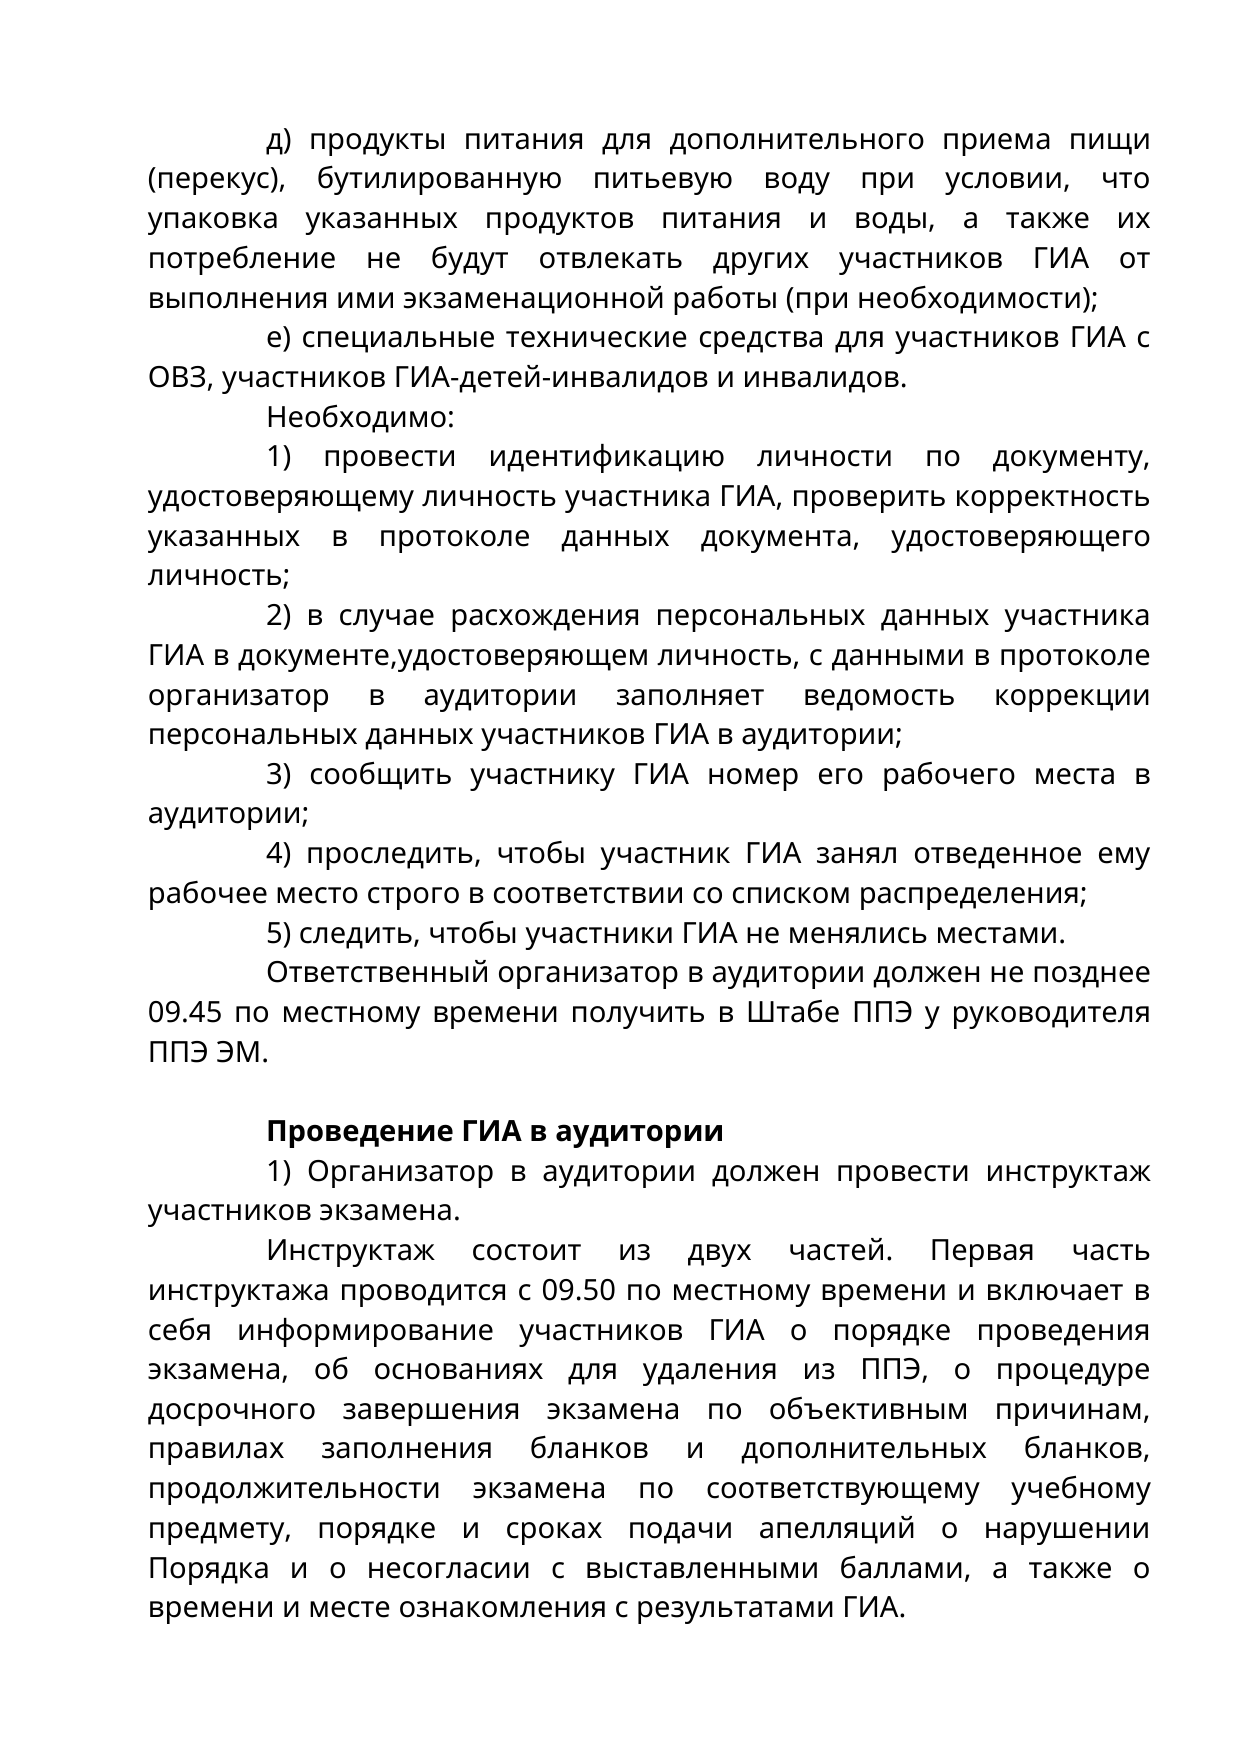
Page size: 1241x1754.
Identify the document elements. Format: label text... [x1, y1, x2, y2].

text 2) в случае расхождения персональных данных участника ГИА в документе,удостоверяющем личность, с данными в протоколе организатор в аудитории заполняет ведомость коррекции персональных данных участников ГИА в аудитории; [148, 594, 1152, 753]
text Необходимо: [148, 396, 1152, 436]
text 1) Организатор в аудитории должен провести инструктаж участников экзамена. [148, 1150, 1152, 1229]
text е) специальные технические средства для участников ГИА с ОВЗ, участников ГИА-детей-инвалидов и инвалидов. [148, 317, 1152, 396]
text 5) следить, чтобы участники ГИА не менялись местами. [148, 912, 1152, 952]
text 4) проследить, чтобы участник ГИА занял отведенное ему рабочее место строго в соответствии со списком распределения; [148, 832, 1152, 912]
text Инструктаж состоит из двух частей. Первая часть инструктажа проводится с 09.50 по местному времени и включает в себя информирование участников ГИА о порядке проведения экзамена, об основаниях для удаления из ППЭ, о процедуре досрочного завершения экзамена по объективным причинам, правилах заполнения бланков и дополнительных бланков, продолжительности экзамена по соответствующему учебному предмету, порядке и сроках подачи апелляций о нарушении Порядка и о несогласии с выставленными баллами, а также о времени и месте ознакомления с результатами ГИА. [148, 1229, 1152, 1626]
text 1) провести идентификацию личности по документу, удостоверяющему личность участника ГИА, проверить корректность указанных в протоколе данных документа, удостоверяющего личность; [148, 436, 1152, 594]
text Ответственный организатор в аудитории должен не позднее 09.45 по местному времени получить в Штабе ППЭ у руководителя ППЭ ЭМ. [148, 952, 1152, 1071]
text Проведение ГИА в аудитории [148, 1110, 1152, 1150]
text д) продукты питания для дополнительного приема пищи (перекус), бутилированную питьевую воду при условии, что упаковка указанных продуктов питания и воды, а также их потребление не будут отвлекать других участников ГИА от выполнения ими экзаменационной работы (при необходимости); [148, 118, 1152, 317]
text 3) сообщить участнику ГИА номер его рабочего места в аудитории; [148, 753, 1152, 832]
